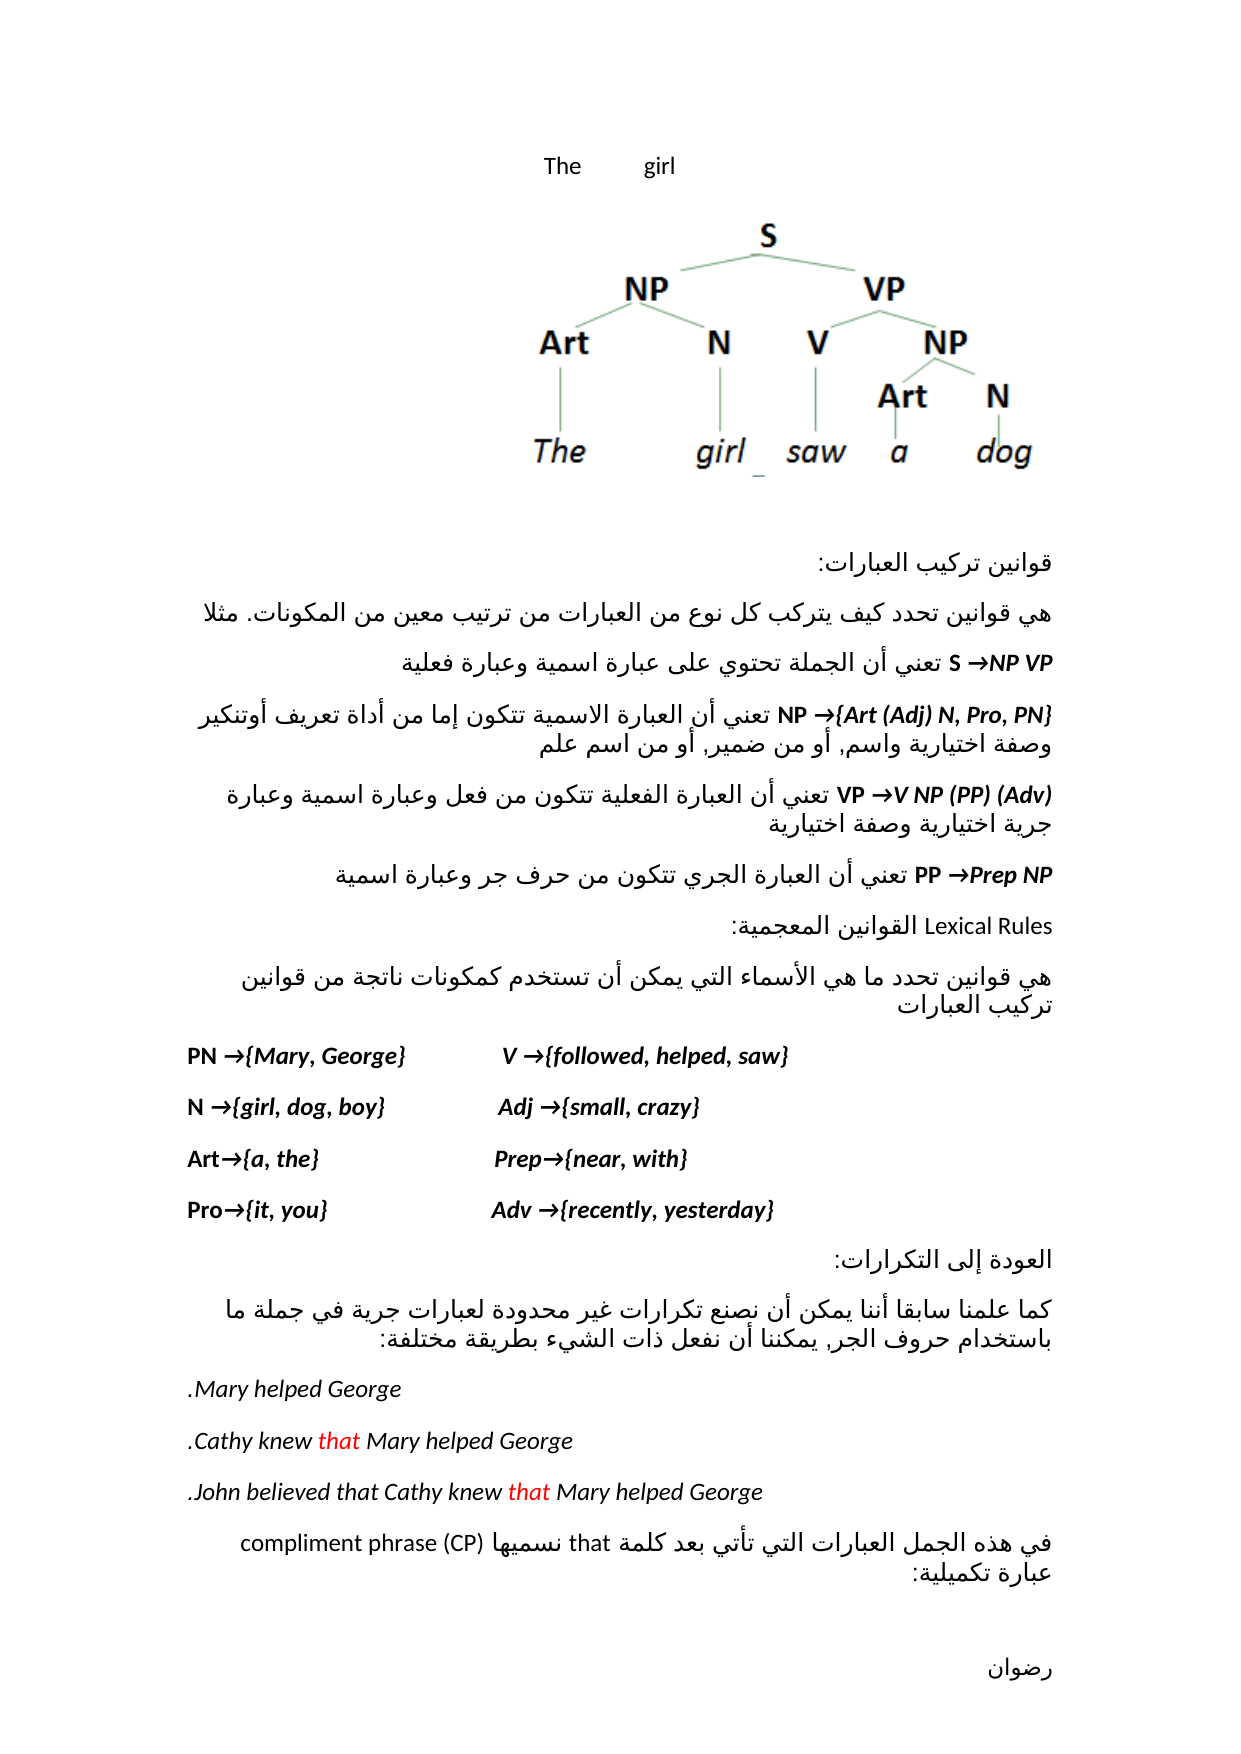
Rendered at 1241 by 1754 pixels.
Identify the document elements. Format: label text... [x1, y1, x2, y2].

text Lexical Rules القوانين المعجمية: [187, 910, 1053, 941]
text قوانين تركيب العبارات: [187, 548, 1053, 577]
text N →{girl, dog, boy} Adj →{small, crazy} [187, 1091, 1053, 1122]
text هي قوانين تحدد ما هي الأسماء التي يمكن أن تستخدم كمكونات ناتجة من قوانين تركيب العبارات [187, 962, 1053, 1019]
text PN →{Mary, George} V →{followed, helped, saw} [187, 1040, 1053, 1071]
text Pro→{it, you} Adv →{recently, yesterday} [187, 1194, 1053, 1225]
text هي قوانين تحدد كيف يتركب كل نوع من العبارات من ترتيب معين من المكونات. مثلا [187, 598, 1053, 627]
text Cathy knew that Mary helped George. [187, 1425, 1053, 1455]
text PP →Prep NP تعني أن العبارة الجري تتكون من حرف جر وعبارة اسمية [187, 859, 1053, 889]
text في هذه الجمل العبارات التي تأتي بعد كلمة that نسميها compliment phrase (CP) عبارة تكميلية: [187, 1527, 1053, 1587]
text Art→{a, the} Prep→{near, with} [187, 1143, 1053, 1173]
text The girl [187, 150, 1053, 181]
text S →NP VP تعني أن الجملة تحتوي على عبارة اسمية وعبارة فعلية [187, 647, 1053, 678]
text Mary helped George. [187, 1373, 1053, 1404]
text كما علمنا سابقا أننا يمكن أن نصنع تكرارات غير محدودة لعبارات جرية في جملة ما باستخدام حروف الجر, يمكننا أن نفعل ذات الشيء بطريقة مختلفة: [187, 1295, 1053, 1353]
text العودة إلى التكرارات: [187, 1246, 1053, 1274]
text NP →{Art (Adj) N, Pro, PN} تعني أن العبارة الاسمية تتكون إما من أداة تعريف أوتنكير وصفة اختيارية واسم, أو من ضمير, أو من اسم علم [187, 699, 1053, 758]
picture [494, 205, 1053, 477]
text VP →V NP (PP) (Adv) تعني أن العبارة الفعلية تتكون من فعل وعبارة اسمية وعبارة جرية اختيارية وصفة اختيارية [187, 779, 1053, 838]
text John believed that Cathy knew that Mary helped George. [187, 1476, 1053, 1507]
